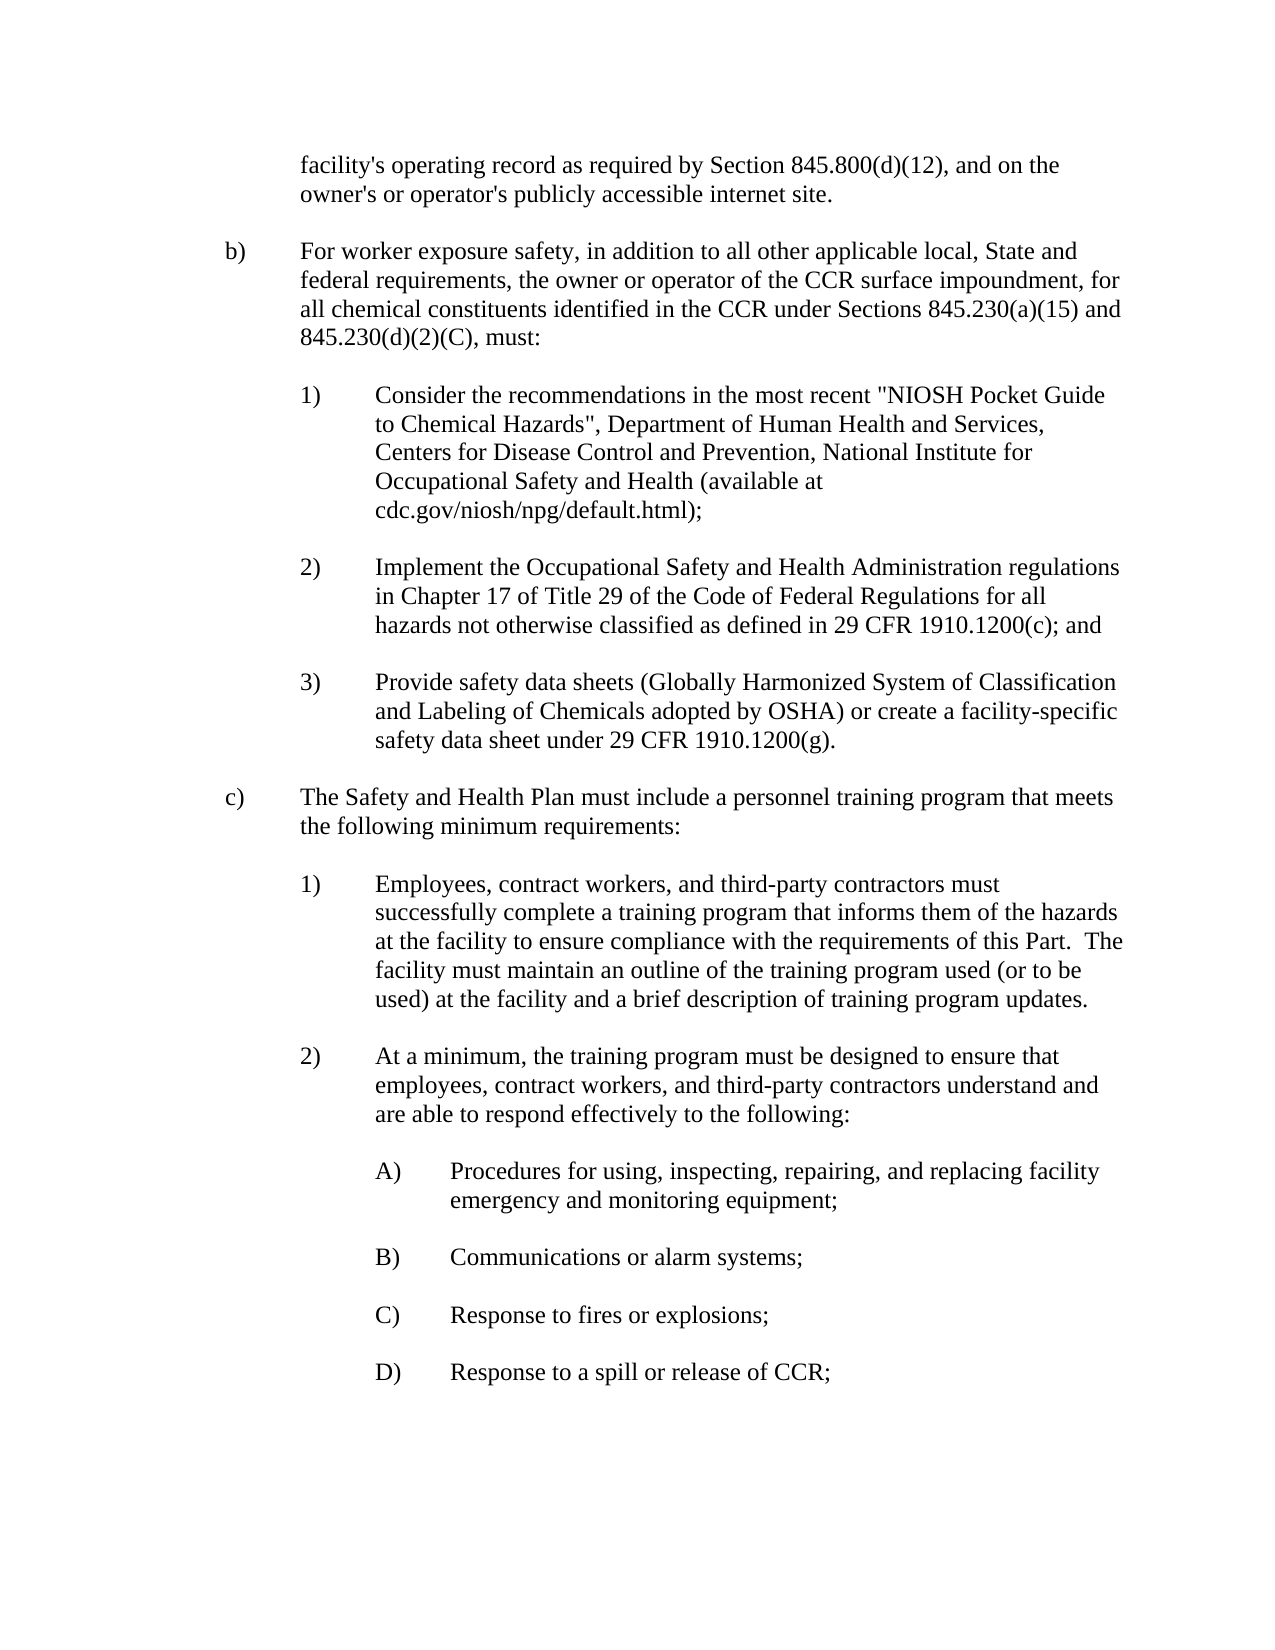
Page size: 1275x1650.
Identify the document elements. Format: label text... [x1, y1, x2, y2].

text A) Procedures for using, inspecting, repairing, and replacing facility emergency and monitoring equipment; [375, 1156, 1125, 1214]
text 2) At a minimum, the training program must be designed to ensure that employees, contract workers, and third-party contractors understand and are able to respond effectively to the following: [300, 1041, 1125, 1127]
text 2) Implement the Occupational Safety and Health Administration regulations in Chapter 17 of Title 29 of the Code of Federal Regulations for all hazards not otherwise classified as defined in 29 CFR 1910.1200(c); and [300, 552, 1125, 639]
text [225, 150, 1125, 207]
text 1) Consider the recommendations in the most recent "NIOSH Pocket Guide to Chemical Hazards", Department of Human Health and Services, Centers for Disease Control and Prevention, National Institute for Occupational Safety and Health (available at cdc.gov/niosh/npg/default.html); [300, 380, 1125, 524]
text c) The Safety and Health Plan must include a personnel training program that meets the following minimum requirements: [225, 782, 1125, 840]
text 1) Employees, contract workers, and third-party contractors must successfully complete a training program that informs them of the hazards at the facility to ensure compliance with the requirements of this Part. The facility must maintain an outline of the training program used (or to be used) at the facility and a brief description of training program updates. [300, 869, 1125, 1012]
text B) Communications or alarm systems; [375, 1242, 1125, 1271]
text C) Response to fires or explosions; [375, 1300, 1125, 1329]
text 3) Provide safety data sheets (Globally Harmonized System of Classification and Labeling of Chemicals adopted by OSHA) or create a facility-specific safety data sheet under 29 CFR 1910.1200(g). [300, 667, 1125, 754]
text D) Response to a spill or release of CCR; [375, 1357, 1125, 1386]
text b) For worker exposure safety, in addition to all other applicable local, State and federal requirements, the owner or operator of the CCR surface impoundment, for all chemical constituents identified in the CCR under Sections 845.230(a)(15) and 845.230(d)(2)(C), must: [225, 236, 1125, 351]
